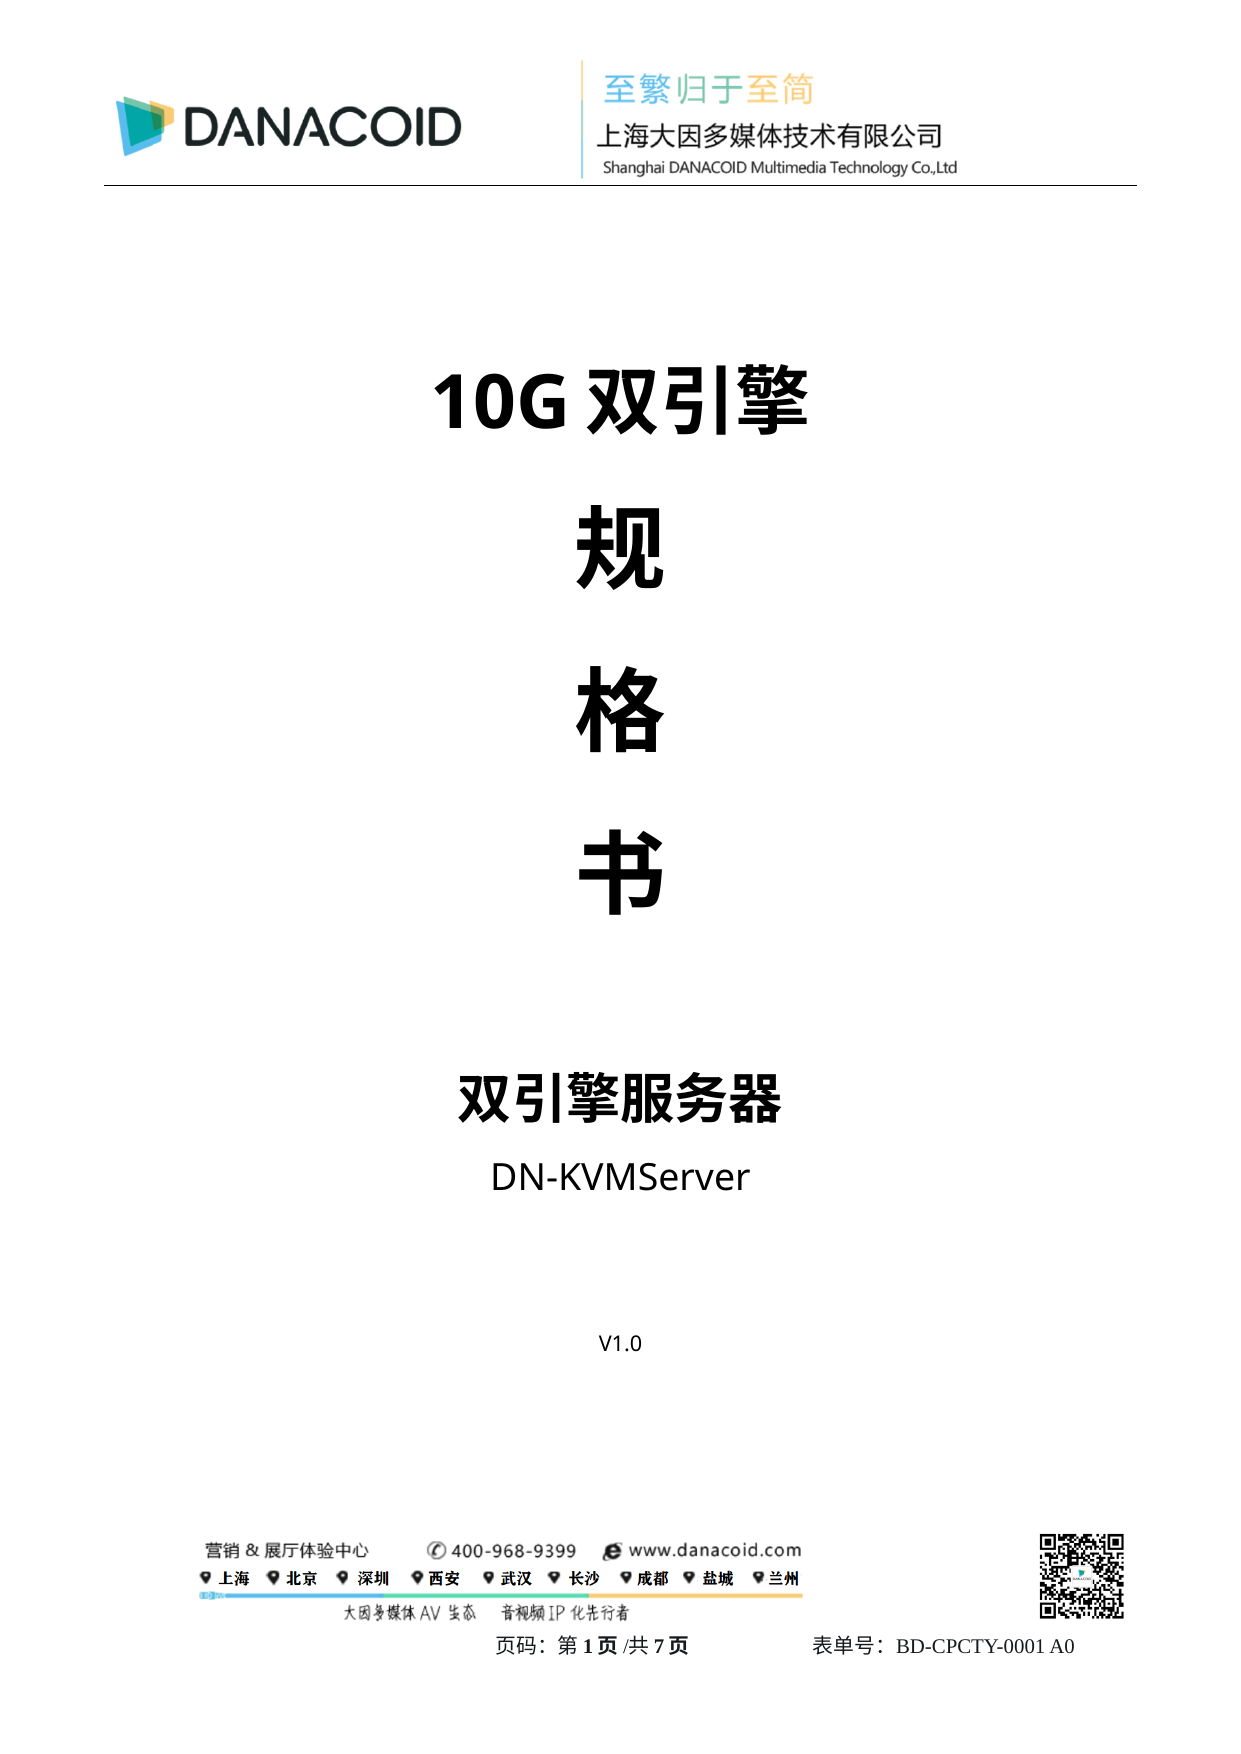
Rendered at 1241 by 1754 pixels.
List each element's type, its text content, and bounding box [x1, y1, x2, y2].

picture [1033, 1528, 1130, 1625]
picture [196, 1515, 809, 1630]
picture [575, 47, 965, 183]
text 格 [103, 623, 1137, 786]
picture [103, 70, 465, 183]
text DN-KVMServer [103, 1144, 1137, 1209]
text 书 [103, 786, 1137, 948]
text 10G双引擎 [103, 331, 1137, 461]
text V1.0 [103, 1299, 1137, 1364]
text 规 [103, 461, 1137, 623]
list 双引擎服务器 [103, 1046, 1137, 1144]
